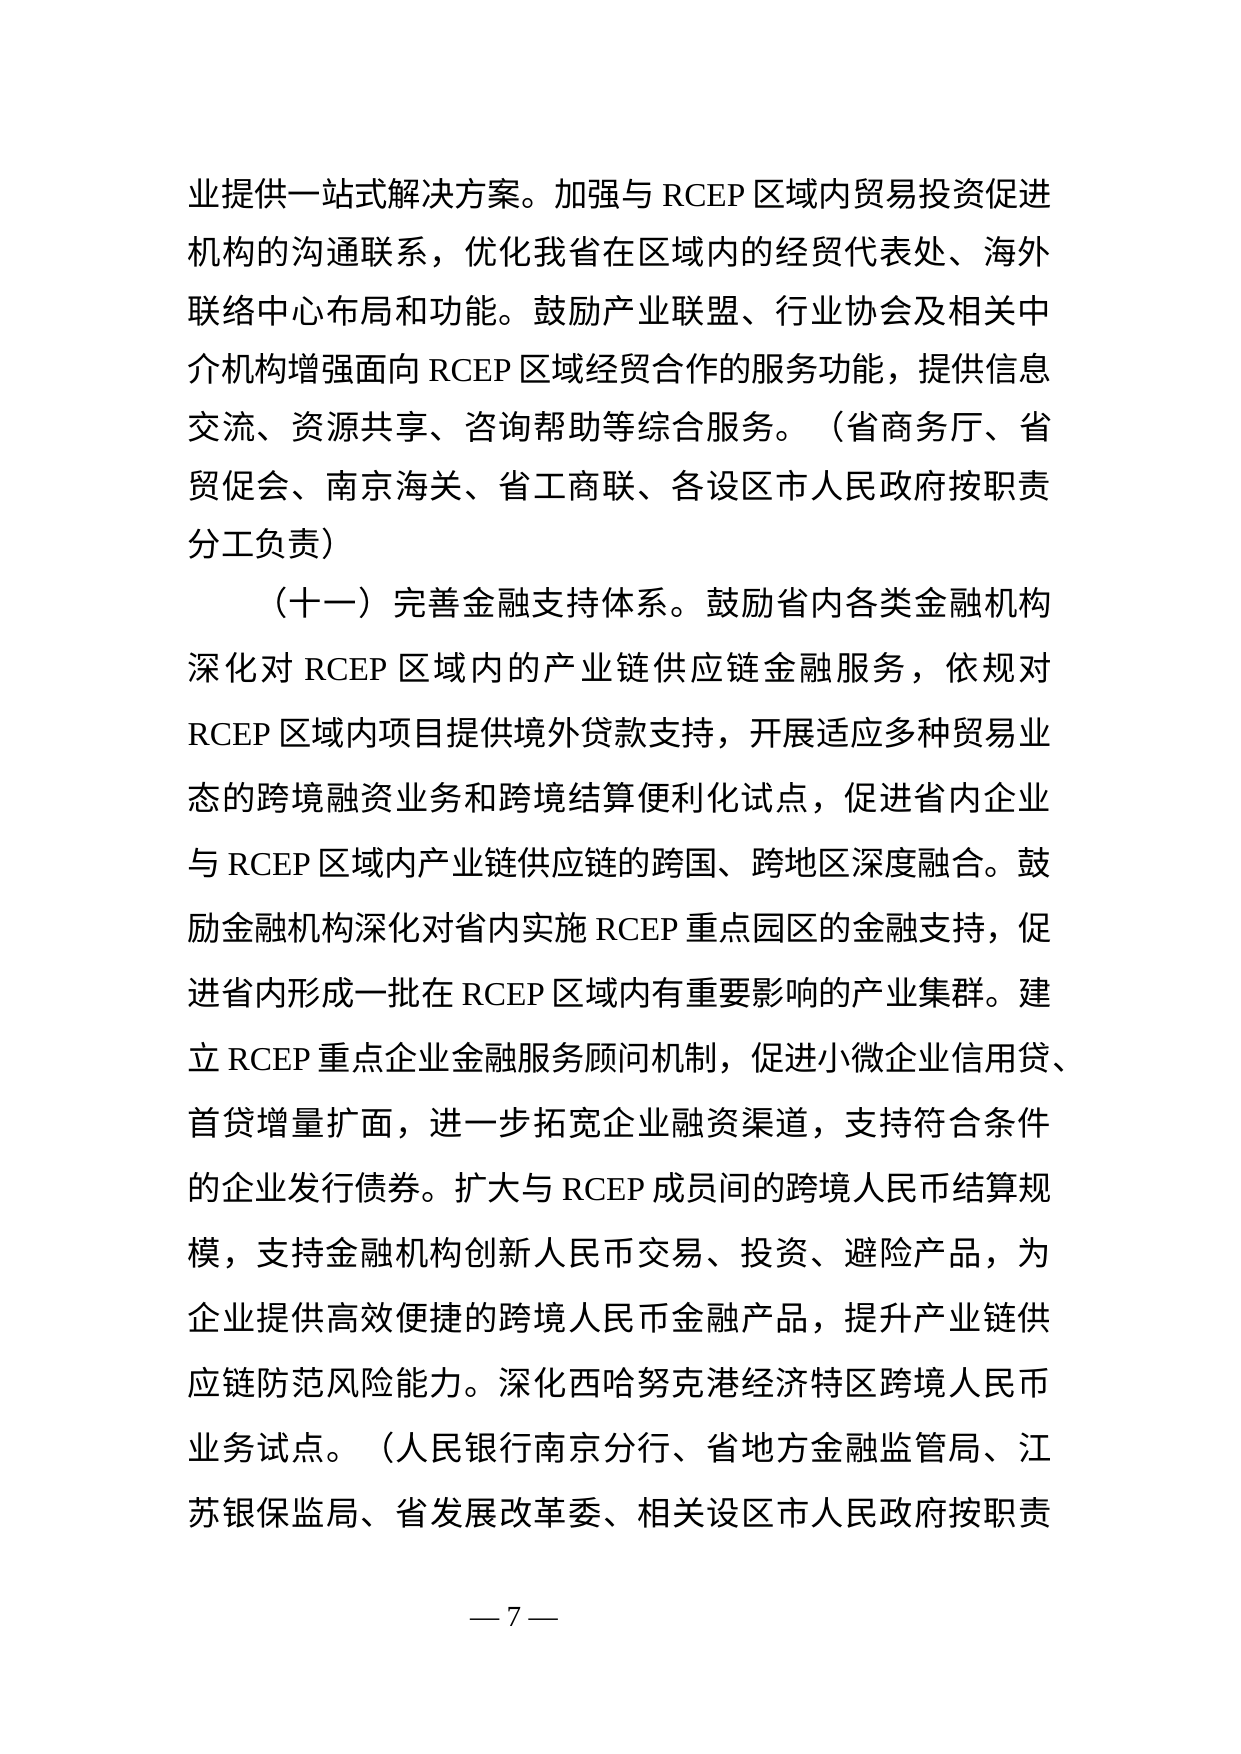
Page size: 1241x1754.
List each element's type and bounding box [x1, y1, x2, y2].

text [187, 160, 1053, 568]
text [187, 568, 1053, 1543]
